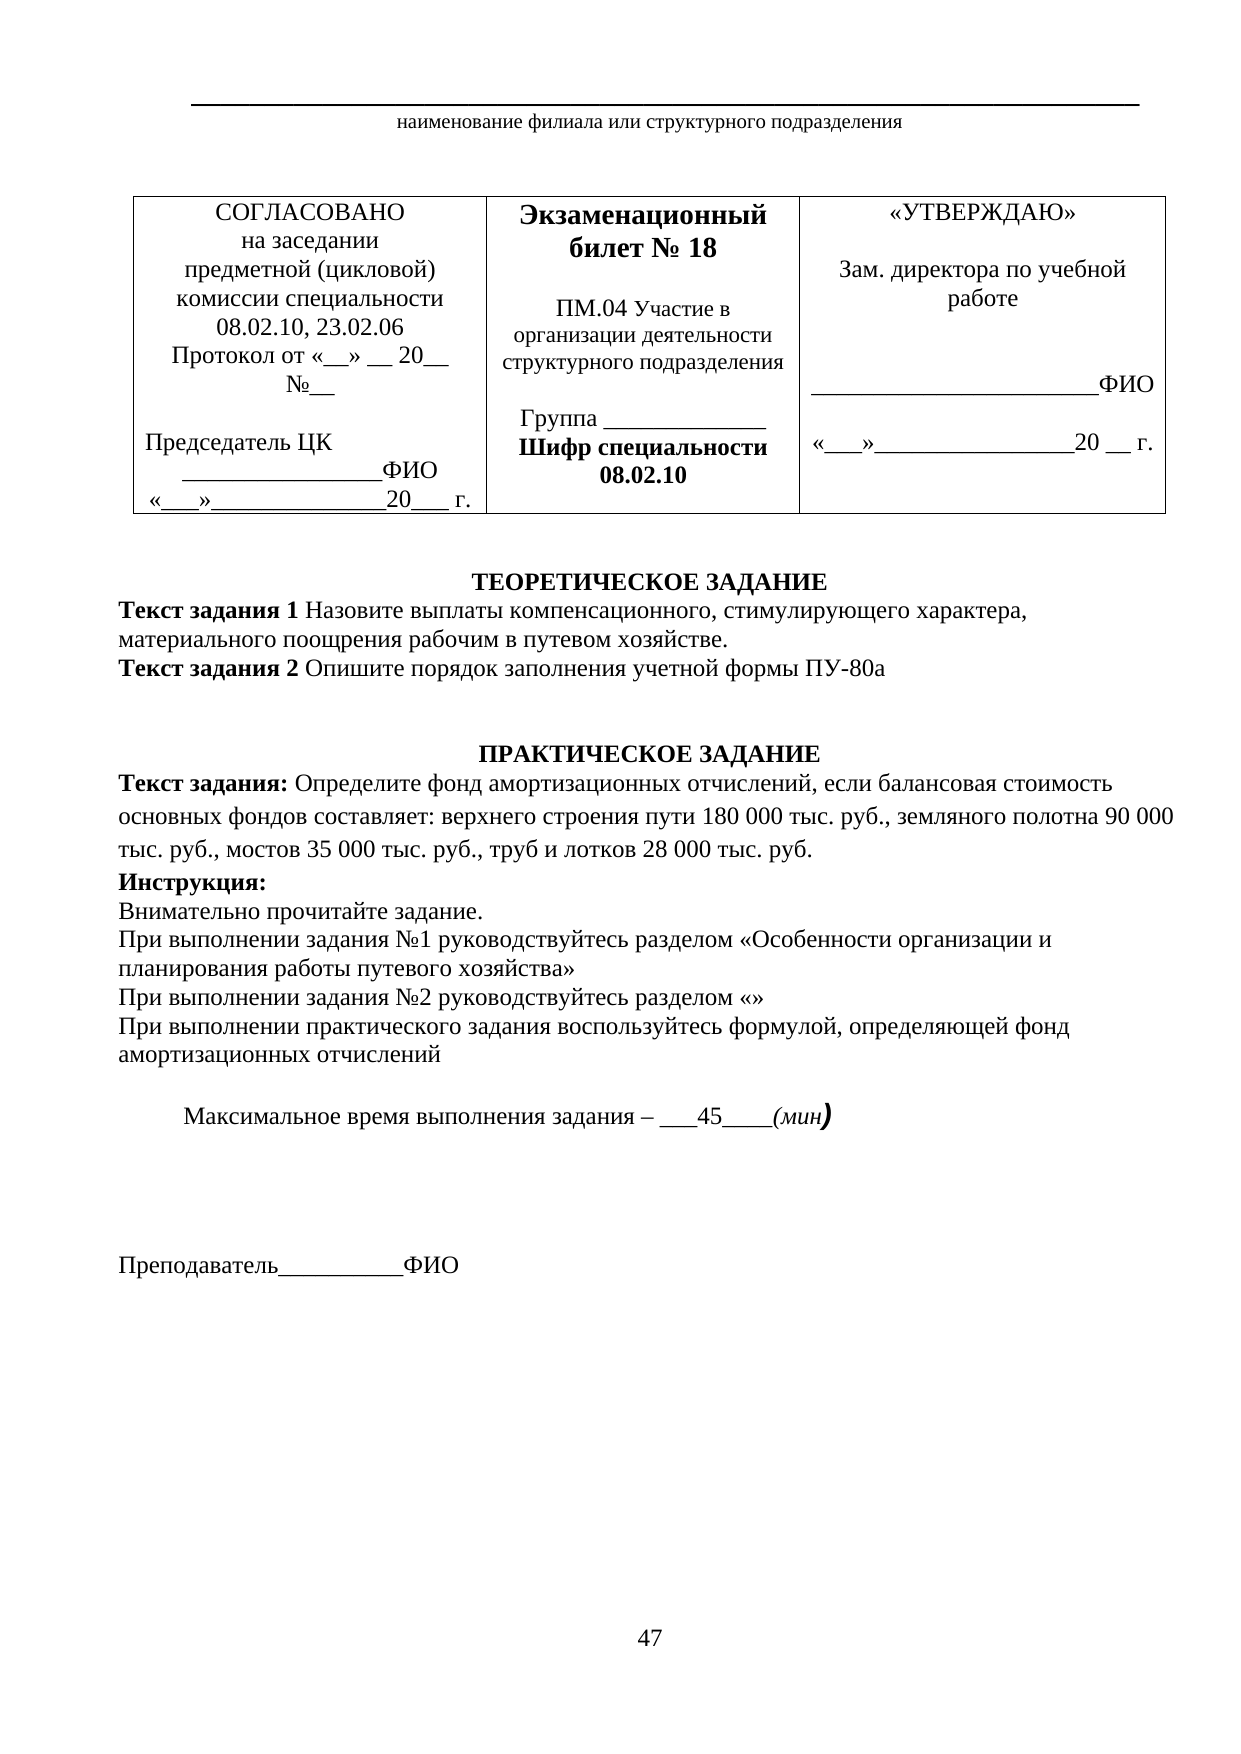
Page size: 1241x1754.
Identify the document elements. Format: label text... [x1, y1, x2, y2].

table_header Экзаменационный билет № 18 ПМ.04 Участие в организации деятельности структурного подразделения Группа _____________ Шифр специальности 08.02.10 [487, 197, 799, 513]
text При выполнении практического задания воспользуйтесь формулой, определяющей фонд амортизационных отчислений [118, 1011, 1181, 1068]
text Текст задания 1 Назовите выплаты компенсационного, стимулирующего характера, материального поощрения рабочим в путевом хозяйстве. [118, 596, 1181, 653]
text Текст задания 2 Опишите порядок заполнения учетной формы ПУ-80а [118, 653, 1181, 682]
text При выполнении задания №2 руководствуйтесь разделом «» [118, 982, 1181, 1011]
text Максимальное время выполнения задания – ___45____(мин) [118, 1097, 1181, 1131]
table_header «УТВЕРЖДАЮ» Зам. директора по учебной работе _______________________ФИО «___»________________20 __ г. [800, 197, 1165, 513]
table_header СОГЛАСОВАНО на заседании предметной (цикловой) комиссии специальности 08.02.10, 23.02.06 Протокол от «__» __ 20__ №__ Председатель ЦК ________________ФИО «___»______________20___ г. [134, 197, 486, 513]
text Текст задания: Определите фонд амортизационных отчислений, если балансовая стоимость основных фондов составляет: верхнего строения пути 180 000 тыс. руб., земляного полотна 90 000 тыс. руб., мостов 35 000 тыс. руб., труб и лотков 28 000 тыс. руб. [118, 768, 1181, 863]
text Инструкция: [118, 867, 1181, 896]
text Преподаватель__________ФИО [118, 1222, 1181, 1279]
text _________________________________________________________________ [118, 75, 1181, 108]
text ТЕОРЕТИЧЕСКОЕ ЗАДАНИЕ [118, 567, 1181, 596]
text наименование филиала или структурного подразделения [118, 108, 1181, 133]
text Внимательно прочитайте задание. [118, 896, 1181, 924]
text ПРАКТИЧЕСКОЕ ЗАДАНИЕ [118, 739, 1181, 768]
text При выполнении задания №1 руководствуйтесь разделом «Особенности организации и планирования работы путевого хозяйства» [118, 924, 1181, 982]
